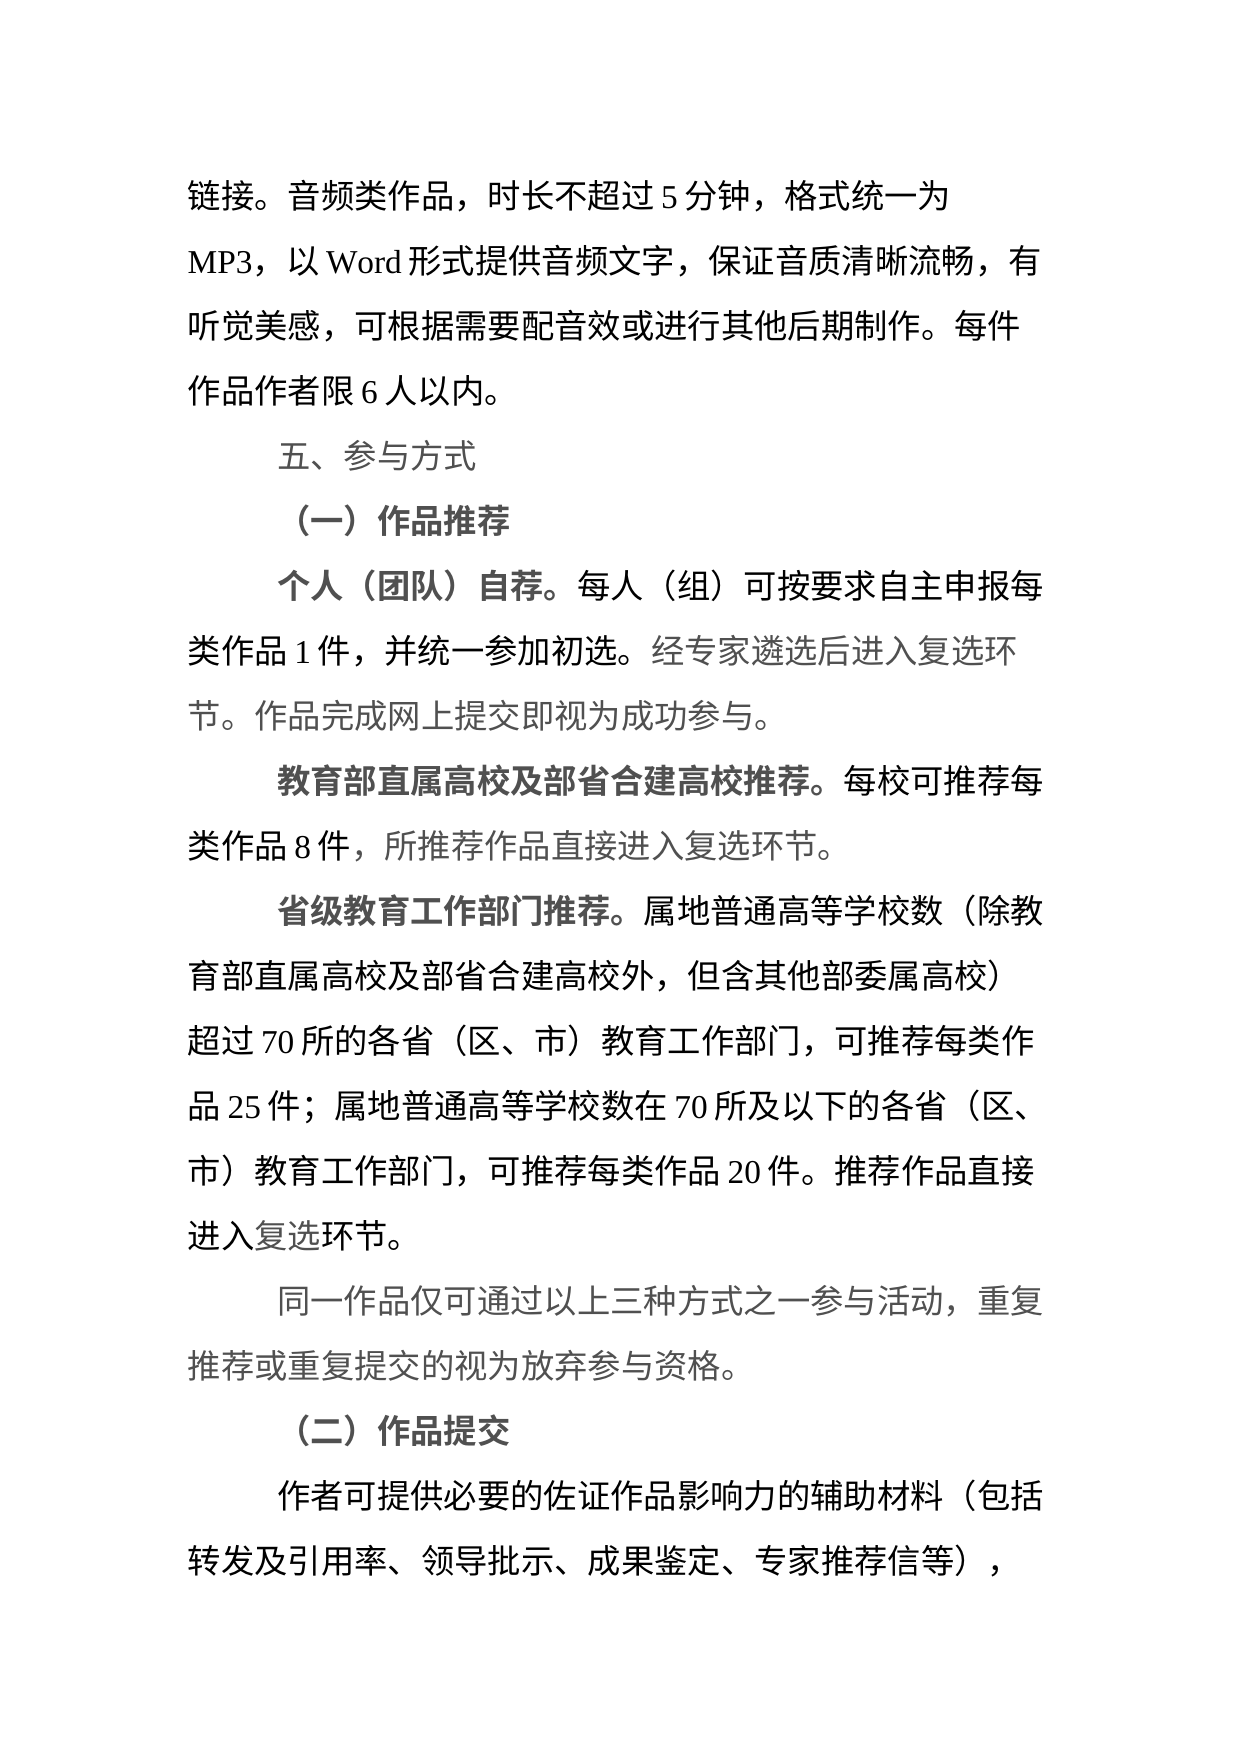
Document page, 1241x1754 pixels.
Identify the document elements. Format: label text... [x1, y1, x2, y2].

text 个人（团队）自荐。每人（组）可按要求自主申报每类作品1件，并统一参加初选。经专家遴选后进入复选环节。作品完成网上提交即视为成功参与。 [187, 552, 1053, 747]
text 教育部直属高校及部省合建高校推荐。每校可推荐每类作品8件，所推荐作品直接进入复选环节。 [187, 747, 1053, 877]
text （二）作品提交 [187, 1397, 1053, 1462]
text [187, 1462, 1053, 1592]
text 同一作品仅可通过以上三种方式之一参与活动，重复推荐或重复提交的视为放弃参与资格。 [187, 1267, 1053, 1397]
text 省级教育工作部门推荐。属地普通高等学校数（除教育部直属高校及部省合建高校外，但含其他部委属高校）超过70所的各省（区、市）教育工作部门，可推荐每类作品25件；属地普通高等学校数在70所及以下的各省（区、市）教育工作部门，可推荐每类作品20件。推荐作品直接进入复选环节。 [187, 877, 1053, 1267]
text 五、参与方式 [187, 422, 1053, 487]
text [187, 162, 1053, 422]
text （一）作品推荐 [187, 487, 1053, 552]
